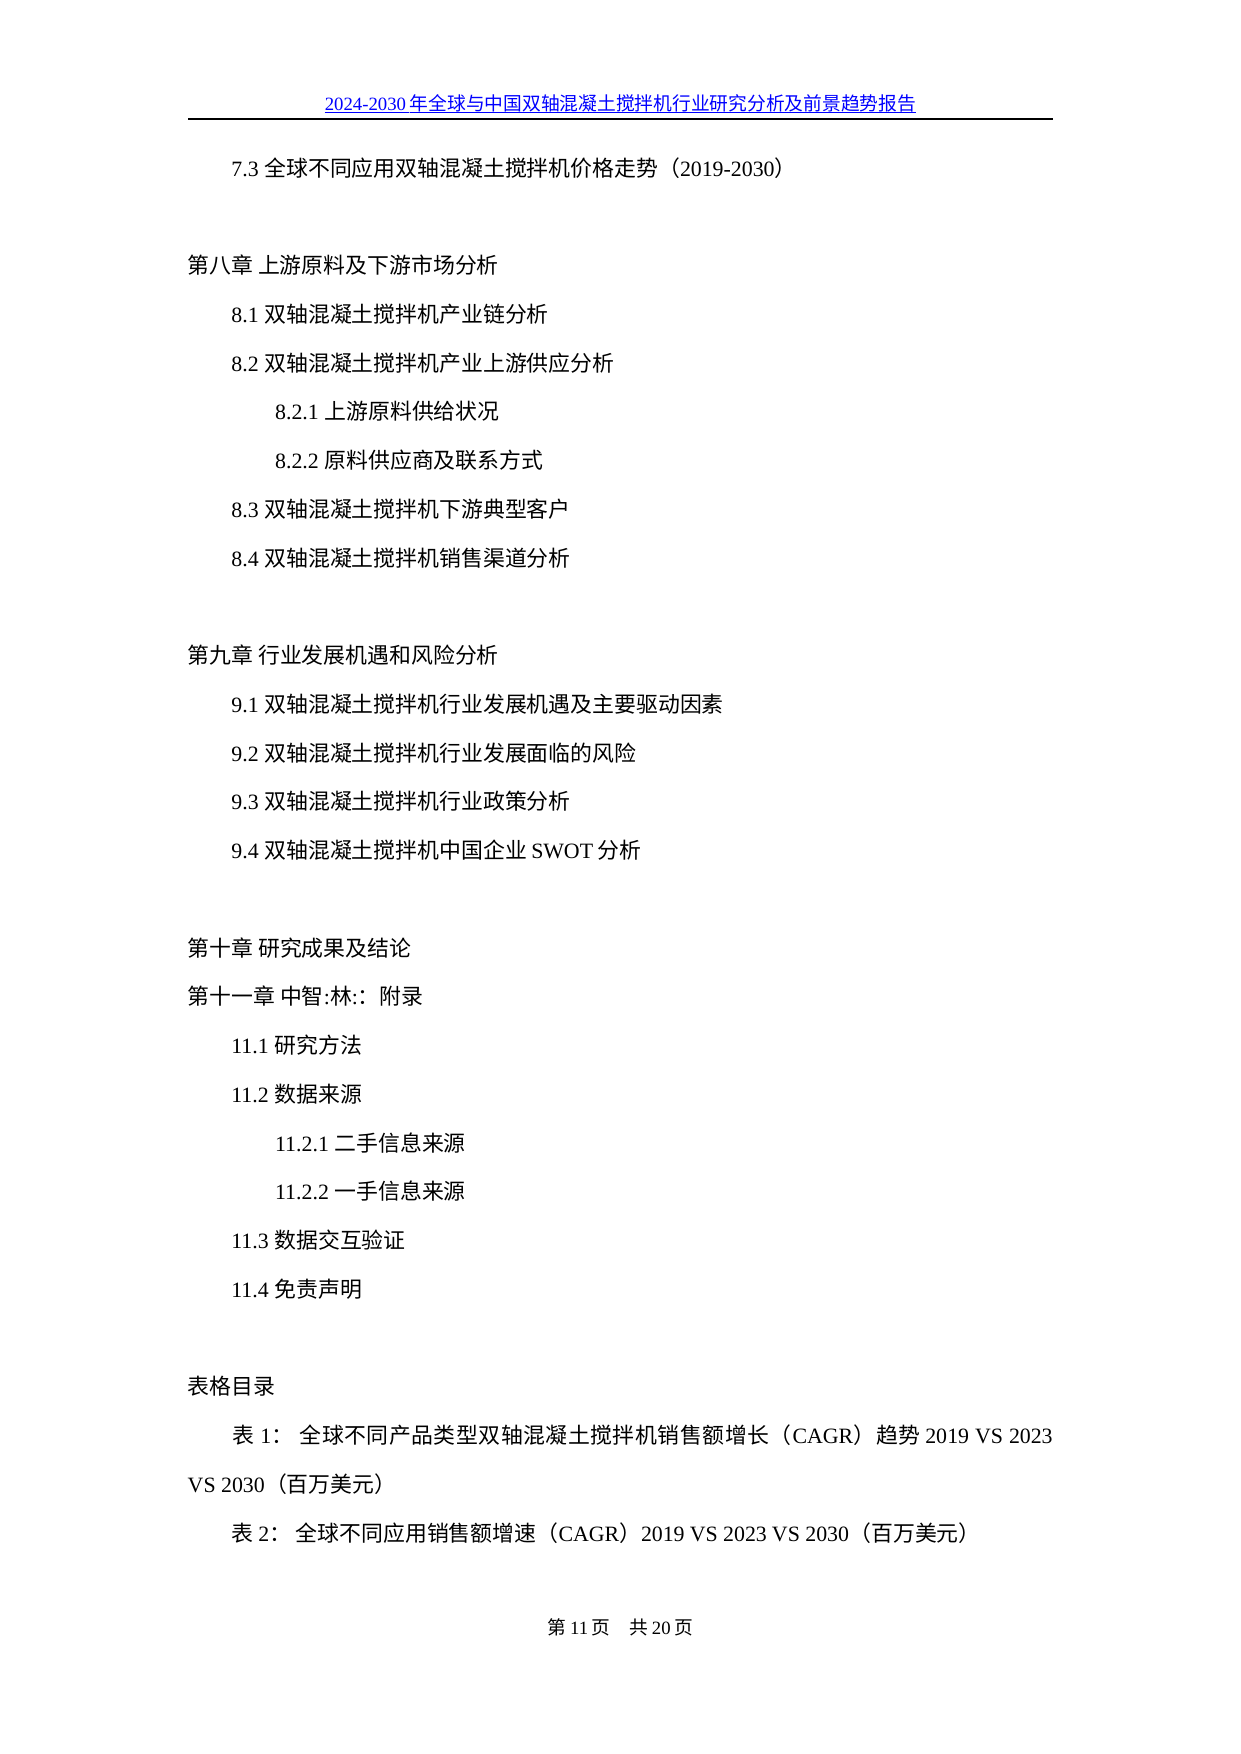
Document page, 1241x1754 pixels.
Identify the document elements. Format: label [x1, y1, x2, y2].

text [187, 150, 1053, 1548]
